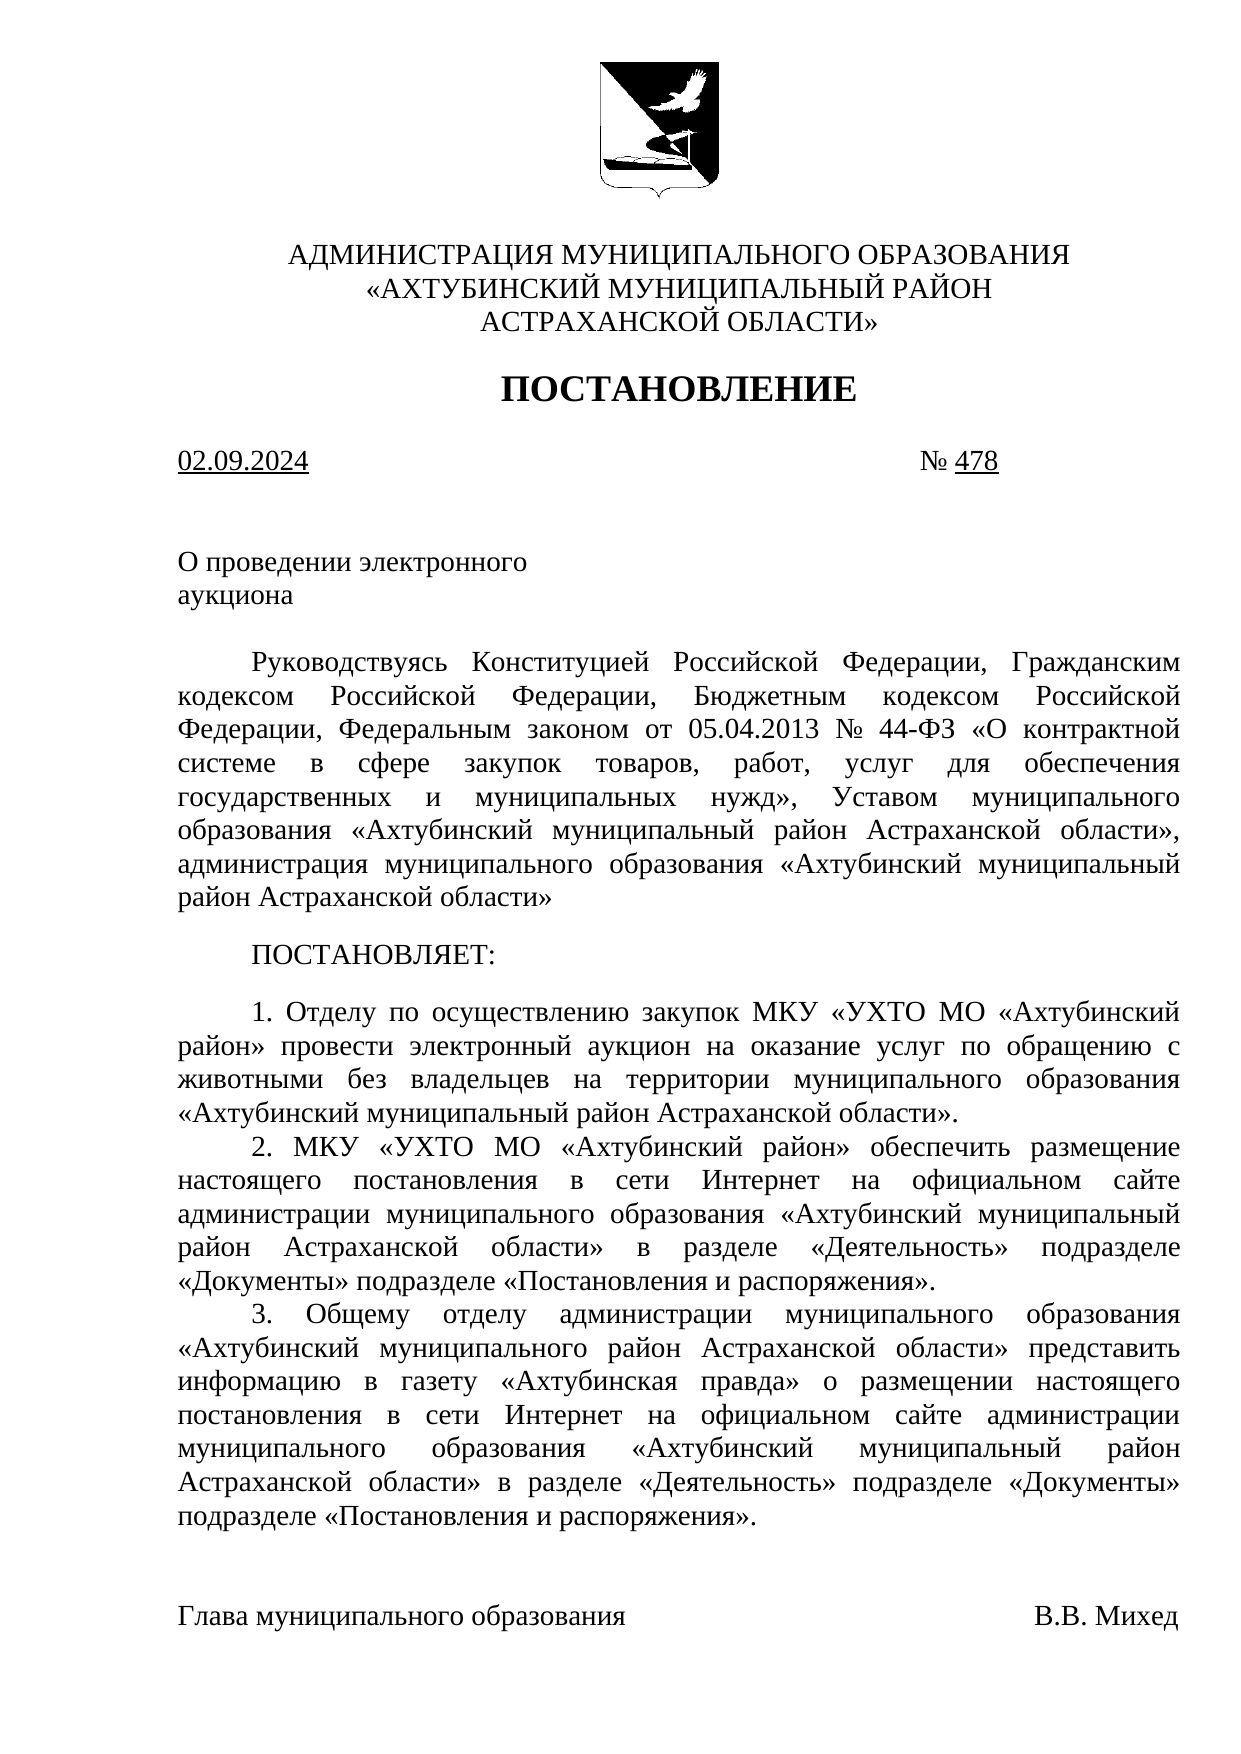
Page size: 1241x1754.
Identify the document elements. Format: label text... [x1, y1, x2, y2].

text 02.09.2024 № 478 [177, 443, 1181, 477]
text 2. МКУ «УХТО МО «Ахтубинский район» обеспечить размещение настоящего постановления в сети Интернет на официальном сайте администрации муниципального образования «Ахтубинский муниципальный район Астраханской области» в разделе «Деятельность» подразделе «Документы» подразделе «Постановления и распоряжения». [177, 1129, 1181, 1296]
text О проведении электронного [177, 544, 1181, 577]
picture [598, 62, 737, 199]
text ПОСТАНОВЛЯЕТ: [177, 937, 1181, 970]
text «АХТУБИНСКИЙ МУНИЦИПАЛЬНЫЙ РАЙОН [177, 271, 1181, 304]
text Руководствуясь Конституцией Российской Федерации, Гражданским кодексом Российской Федерации, Бюджетным кодексом Российской Федерации, Федеральным законом от 05.04.2013 № 44-ФЗ «О контрактной системе в сфере закупок товаров, работ, услуг для обеспечения государственных и муниципальных нужд», Уставом муниципального образования «Ахтубинский муниципальный район Астраханской области», администрация муниципального образования «Ахтубинский муниципальный район Астраханской области» [177, 644, 1181, 913]
text АДМИНИСТРАЦИЯ МУНИЦИПАЛЬНОГО ОБРАЗОВАНИЯ [177, 237, 1181, 271]
text ПОСТАНОВЛЕНИЕ [177, 367, 1181, 410]
text 1. Отделу по осуществлению закупок МКУ «УХТО МО «Ахтубинский район» провести электронный аукцион на оказание услуг по обращению с животными без владельцев на территории муниципального образования «Ахтубинский муниципальный район Астраханской области». [177, 994, 1181, 1129]
text 3. Общему отделу администрации муниципального образования «Ахтубинский муниципального район Астраханской области» представить информацию в газету «Ахтубинская правда» о размещении настоящего постановления в сети Интернет на официальном сайте администрации муниципального образования «Ахтубинский муниципальный район Астраханской области» в разделе «Деятельность» подразделе «Документы» подразделе «Постановления и распоряжения». [177, 1296, 1181, 1531]
text аукциона [177, 577, 1181, 611]
text АСТРАХАНСКОЙ ОБЛАСТИ» [177, 304, 1181, 338]
text Глава муниципального образования В.В. Михед [177, 1598, 1181, 1632]
